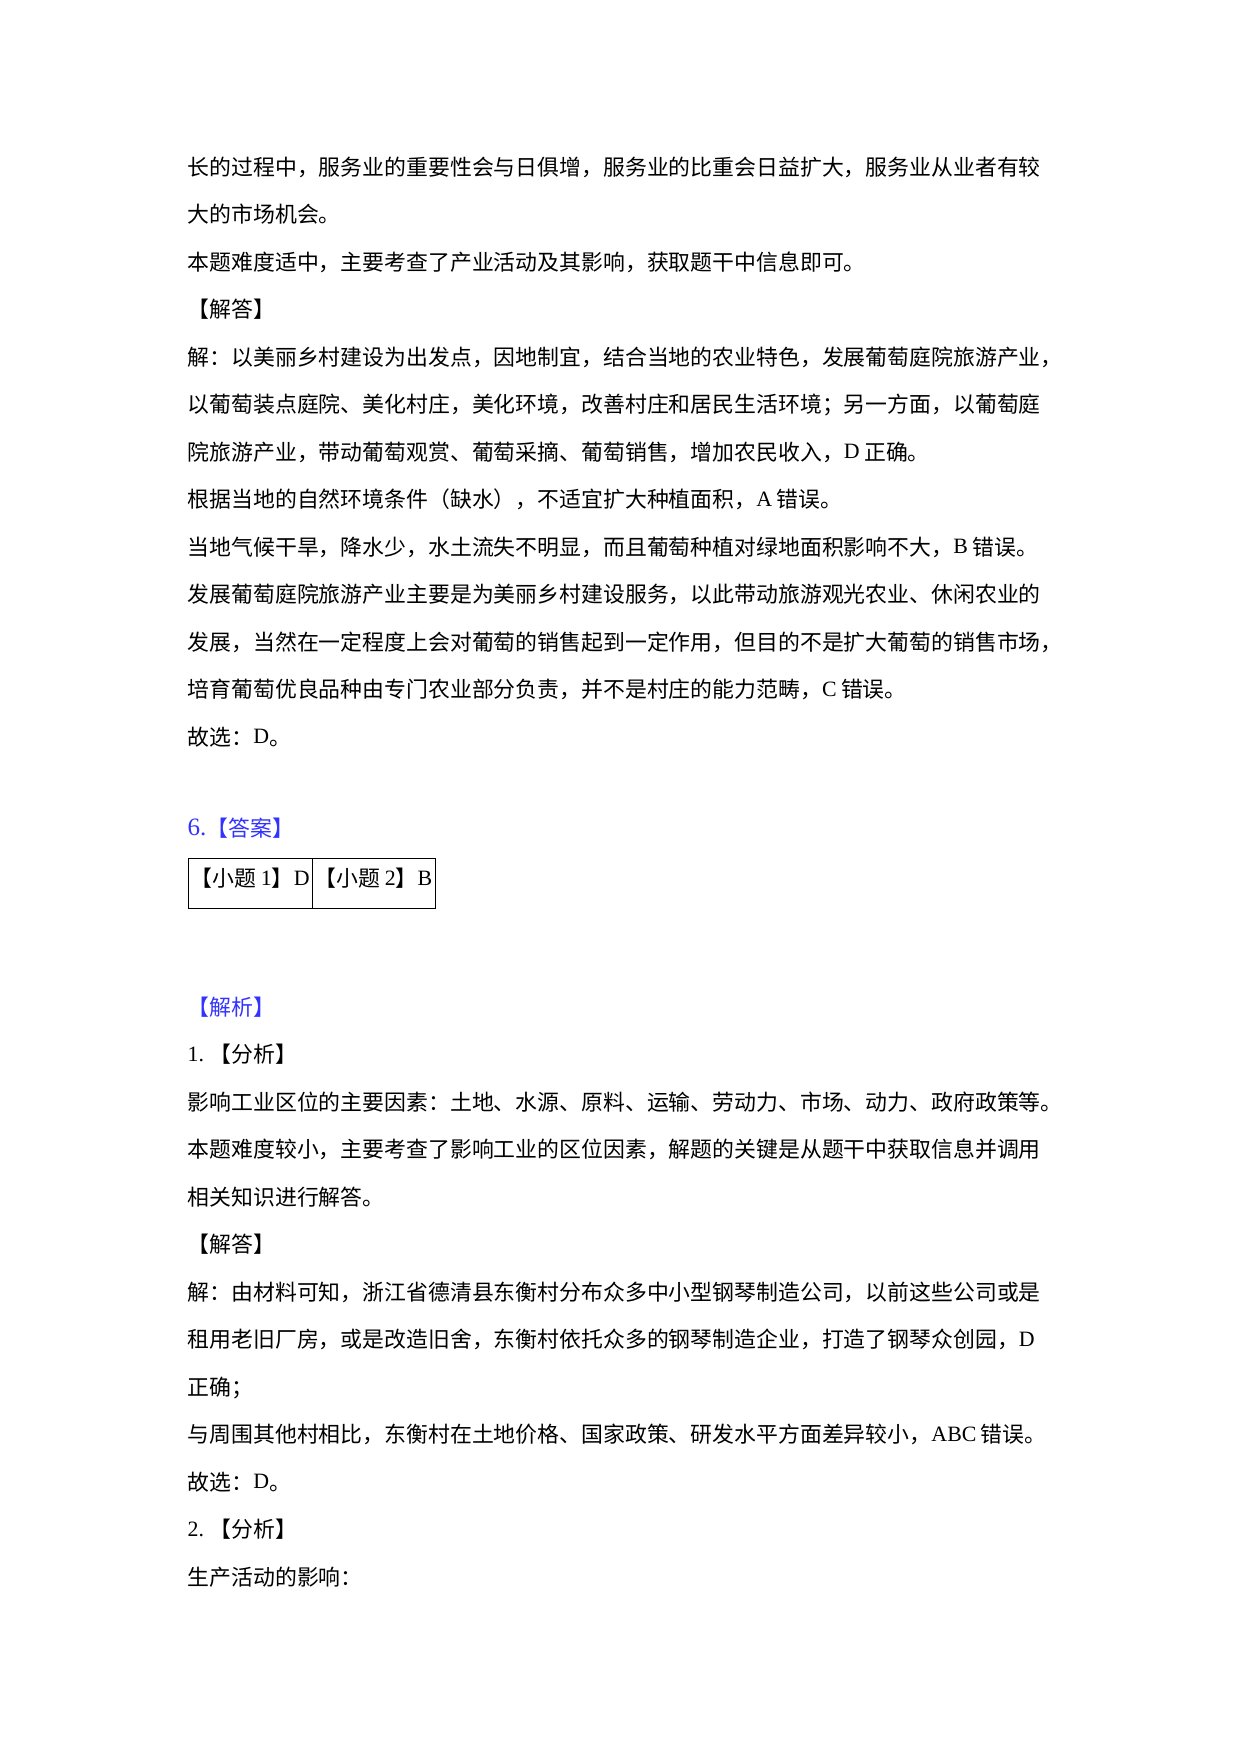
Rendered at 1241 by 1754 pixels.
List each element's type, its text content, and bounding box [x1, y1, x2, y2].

text 【解答】 [187, 292, 1053, 324]
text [187, 1560, 1053, 1591]
table_header 【小题1】D [189, 859, 312, 907]
table_header 【小题2】B [313, 859, 435, 907]
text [187, 150, 1053, 277]
text 2. 【分析】 [187, 1512, 1053, 1544]
text 解：由材料可知，浙江省德清县东衡村分布众多中小型钢琴制造公司，以前这些公司或是租用老旧厂房，或是改造旧舍，东衡村依托众多的钢琴制造企业，打造了钢琴众创园，D正确； 与周围其他村相比，东衡村在土地价格、国家政策、研发水平方面差异较小，ABC错误。 故选：D。 [187, 1275, 1053, 1496]
list 【解析】 [187, 990, 1053, 1021]
text 解：以美丽乡村建设为出发点，因地制宜，结合当地的农业特色，发展葡萄庭院旅游产业，以葡萄装点庭院、美化村庄，美化环境，改善村庄和居民生活环境；另一方面，以葡萄庭院旅游产业，带动葡萄观赏、葡萄采摘、葡萄销售，增加农民收入，D正确。 根据当地的自然环境条件（缺水），不适宜扩大种植面积，A错误。 当地气候干旱，降水少，水土流失不明显，而且葡萄种植对绿地面积影响不大，B错误。 发展葡萄庭院旅游产业主要是为美丽乡村建设服务，以此带动旅游观光农业、休闲农业的发展，当然在一定程度上会对葡萄的销售起到一定作用，但目的不是扩大葡萄的销售市场，培育葡萄优良品种由专门农业部分负责，并不是村庄的能力范畴，C错误。 故选：D。 [187, 340, 1053, 752]
text 影响工业区位的主要因素：土地、水源、原料、运输、劳动力、市场、动力、政府政策等。 本题难度较小，主要考查了影响工业的区位因素，解题的关键是从题干中获取信息并调用相关知识进行解答。 [187, 1085, 1053, 1211]
text 【解答】 [187, 1227, 1053, 1259]
list 1. 【分析】 [187, 1037, 1053, 1069]
list 6.【答案】 [187, 811, 1053, 842]
